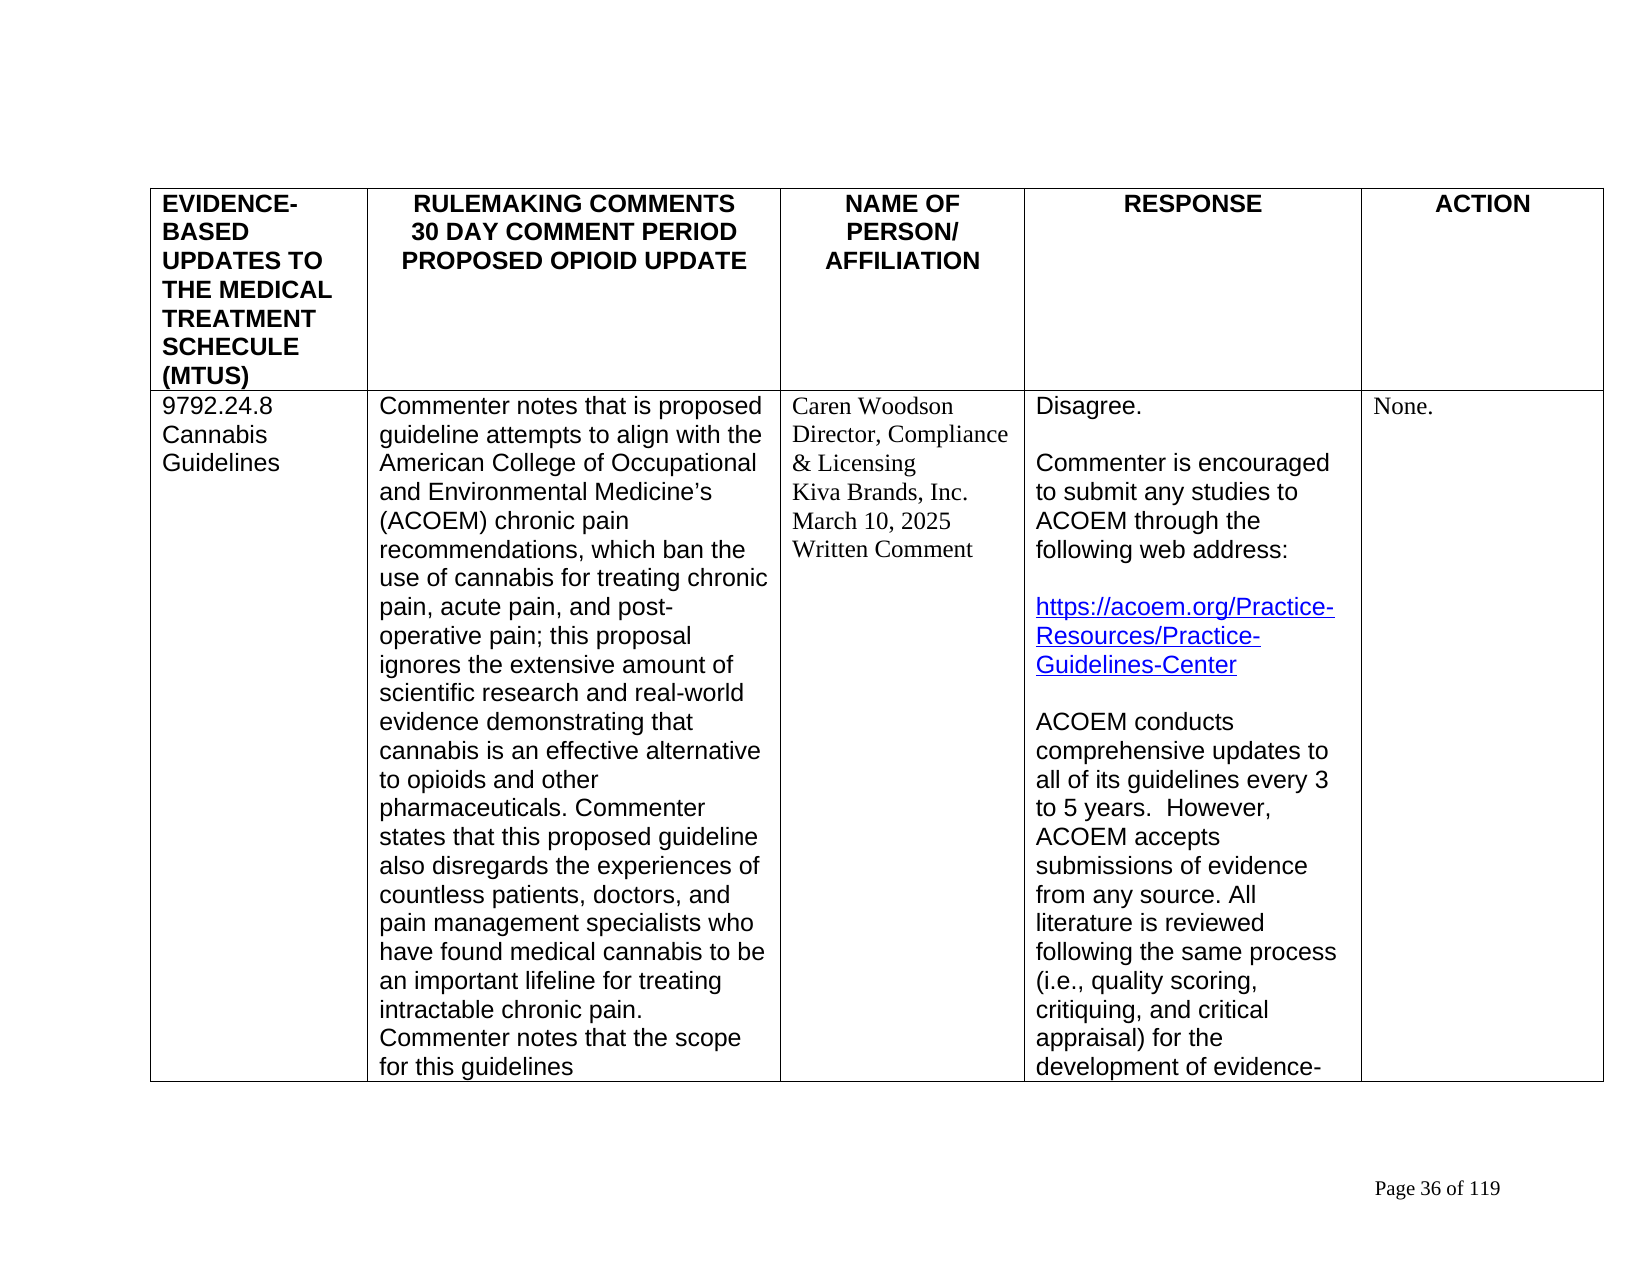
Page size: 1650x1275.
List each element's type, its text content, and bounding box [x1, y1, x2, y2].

table_cell Commenter notes that is proposed guideline attempts to align with the American College of Occupational and Environmental Medicine’s (ACOEM) chronic pain recommendations, which ban the use of cannabis for treating chronic pain, acute pain, and post-operative pain; this proposal ignores the extensive amount of scientific research and real-world evidence demonstrating that cannabis is an effective alternative to opioids and other pharmaceuticals. Commenter states that this proposed guideline also disregards the experiences of countless patients, doctors, and pain management specialists who have found medical cannabis to be an important lifeline for treating intractable chronic pain. Commenter notes that the scope for this guidelines recommendations does not include multiple common symptoms such as Alzheimer's disease, cancer, terminal care, post-traumatic stress disorder, epilepsy, nausea/vomiting related to chemotherapy, sleep disturbance, multiple sclerosis, and amyotrophic lateral sclerosis. Cannabis has long been prescribed to cancer patients and those with severe chronic conditions for pain management, nausea relief, and improved quality of life—especially during chemotherapy. Many physicians consider cannabis a safer alternative to opioids, which have higher addiction risks and devastating societal consequences. While ACOEM cites workplace safety concerns, commenter opines that its rigid stance does not acknowledge that many injured workers are already using cannabis responsibly under medical supervision. This proposal would force injured workers into fewer and often more harmful longer-term treatment options, limiting access to pain relief that can significantly improve their quality of life. Commenter is concerned that this proposed treatment ban could set a concerning precedent for limiting medical cannabis access in other areas of healthcare. Commenter requests that the workers’ compensation system not adopt outdated, anti-science policies that will harm existing and future patients. [368, 391, 780, 1081]
table_cell Disagree. Commenter is encouraged to submit any studies to ACOEM through the following web address: https://acoem.org/Practice-Resources/Practice-Guidelines-Center ACOEM conducts comprehensive updates to all of its guidelines every 3 to 5 years. However, ACOEM accepts submissions of evidence from any source. All literature is reviewed following the same process (i.e., quality scoring, critiquing, and critical appraisal) for the development of evidence-based guidance. If there are major changes in literature, it may necessitate a focused update to the ACEOM guideline. Recommendations found in the MTUS guidelines are presumed correct on the issue of extent and scope of treatment. The presumption is rebuttable and may be controverted by a preponderance of scientific medical evidence establishing that a variance from the guidelines reasonably is required to cure or relieve the injured worker from the effects of the injury. Please see Labor Code section 4604.5 and title 8 California Code of regulations section 9792.21.1. [1025, 391, 1361, 1081]
table_cell 9792.24.8 Cannabis Guidelines [151, 391, 367, 1081]
table_header RULEMAKING COMMENTS 30 DAY COMMENT PERIOD PROPOSED OPIOID UPDATE [368, 189, 780, 390]
table_cell None. [1362, 391, 1603, 1081]
table_header ACTION [1362, 189, 1603, 390]
table_cell Caren Woodson Director, Compliance & Licensing Kiva Brands, Inc. March 10, 2025 Written Comment [781, 391, 1024, 1081]
table_header EVIDENCE-BASED UPDATES TO THE MEDICAL TREATMENT SCHECULE (MTUS) [151, 189, 367, 390]
table_header NAME OF PERSON/ AFFILIATION [781, 189, 1024, 390]
table_header RESPONSE [1025, 189, 1361, 390]
